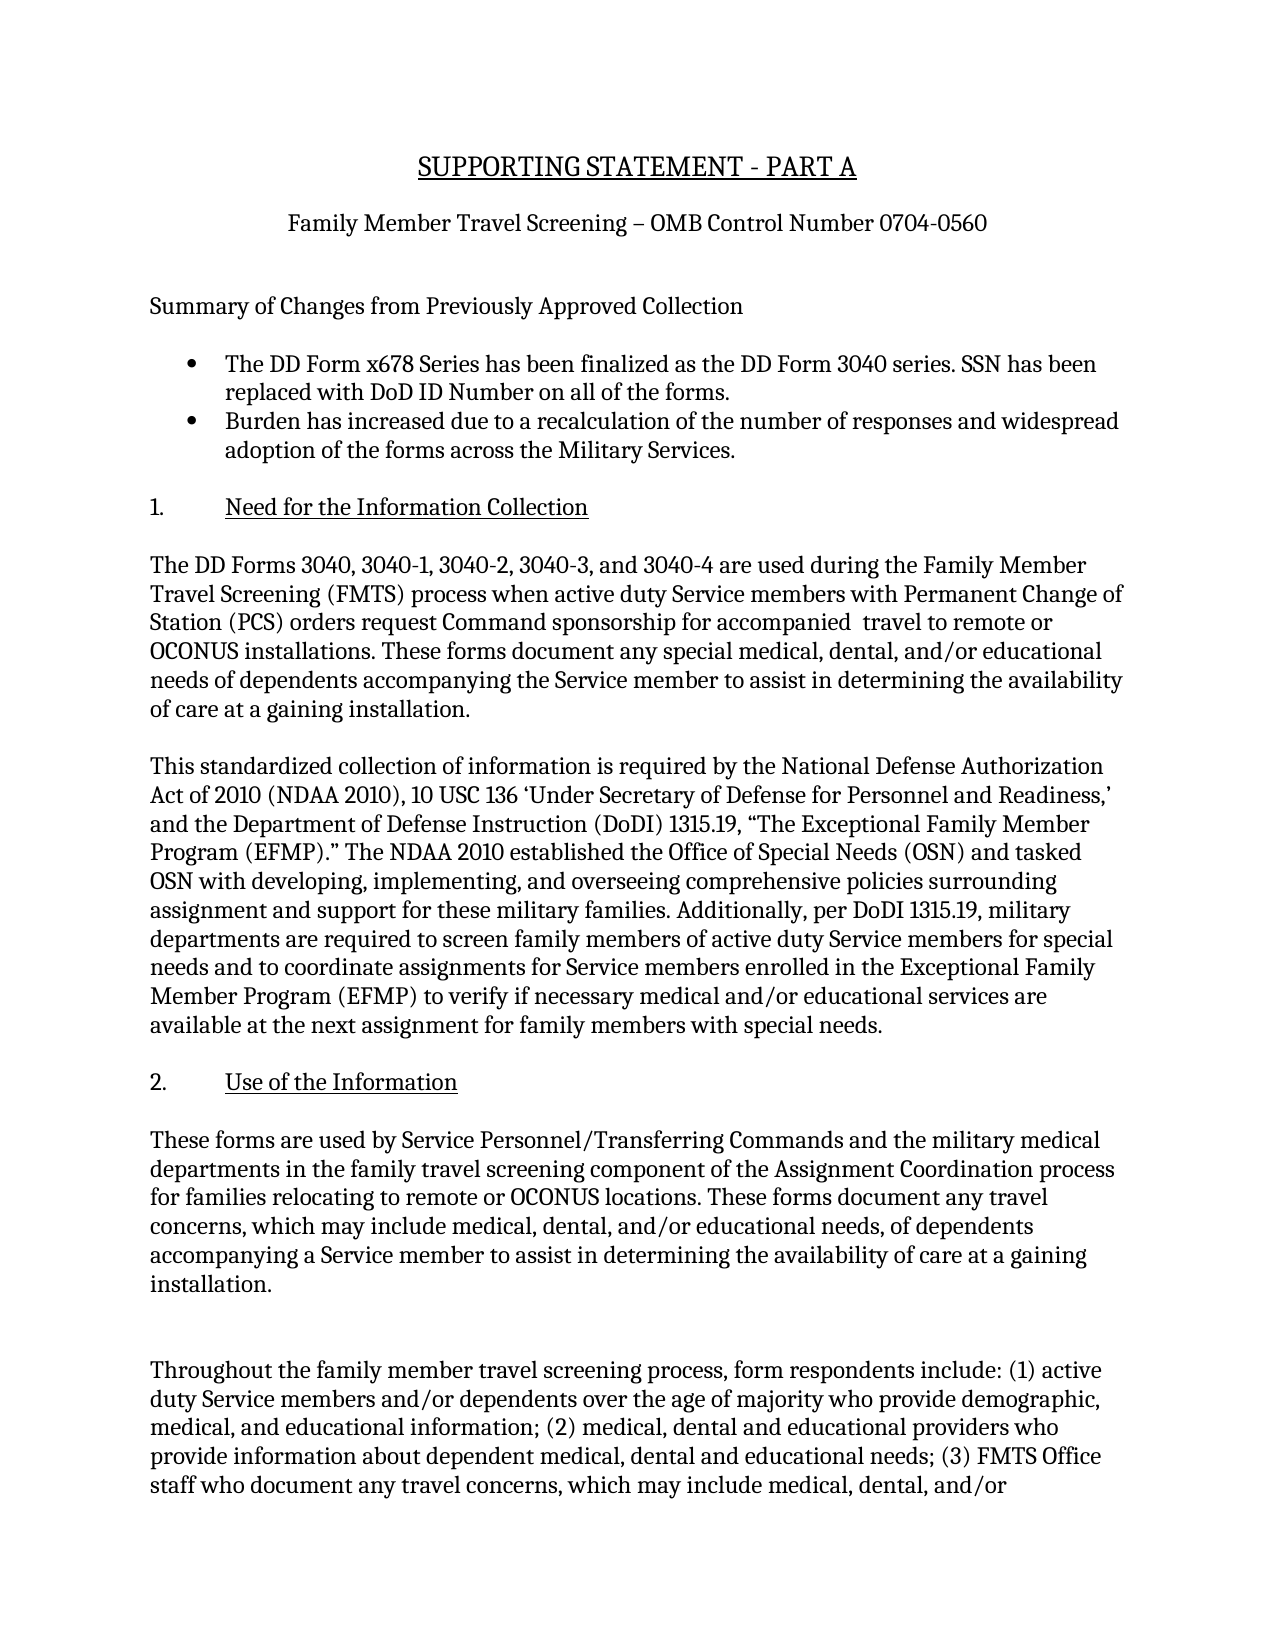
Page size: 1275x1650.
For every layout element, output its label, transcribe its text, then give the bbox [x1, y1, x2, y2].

text SUPPORTING STATEMENT - PART A [150, 150, 1125, 183]
text This standardized collection of information is required by the National Defense Authorization Act of 2010 (NDAA 2010), 10 USC 136 ‘Under Secretary of Defense for Personnel and Readiness,’ and the Department of Defense Instruction (DoDI) 1315.19, “The Exceptional Family Member Program (EFMP).” The NDAA 2010 established the Office of Special Needs (OSN) and tasked OSN with developing, implementing, and overseeing comprehensive policies surrounding assignment and support for these military families. Additionally, per DoDI 1315.19, military departments are required to screen family members of active duty Service members for special needs and to coordinate assignments for Service members enrolled in the Exceptional Family Member Program (EFMP) to verify if necessary medical and/or educational services are available at the next assignment for family members with special needs. [150, 752, 1125, 1039]
text The DD Forms 3040, 3040-1, 3040-2, 3040-3, and 3040-4 are used during the Family Member Travel Screening (FMTS) process when active duty Service members with Permanent Change of Station (PCS) orders request Command sponsorship for accompanied travel to remote or OCONUS installations. These forms document any special medical, dental, and/or educational needs of dependents accompanying the Service member to assist in determining the availability of care at a gaining installation. [150, 551, 1125, 723]
text Family Member Travel Screening – OMB Control Number 0704-0560 [150, 209, 1125, 238]
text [150, 1356, 1125, 1499]
text Summary of Changes from Previously Approved Collection [150, 292, 1125, 321]
list The DD Form x678 Series has been finalized as the DD Form 3040 series. SSN has been replaced with DoD ID Number on all of the forms. [187, 349, 1125, 407]
list Burden has increased due to a recalculation of the number of responses and widespread adoption of the forms across the Military Services. [187, 407, 1125, 464]
text 1. Need for the Information Collection [150, 493, 1125, 522]
text These forms are used by Service Personnel/Transferring Commands and the military medical departments in the family travel screening component of the Assignment Coordination process for families relocating to remote or OCONUS locations. These forms document any travel concerns, which may include medical, dental, and/or educational needs, of dependents accompanying a Service member to assist in determining the availability of care at a gaining installation. [150, 1126, 1125, 1298]
text 2. Use of the Information [150, 1068, 1125, 1097]
